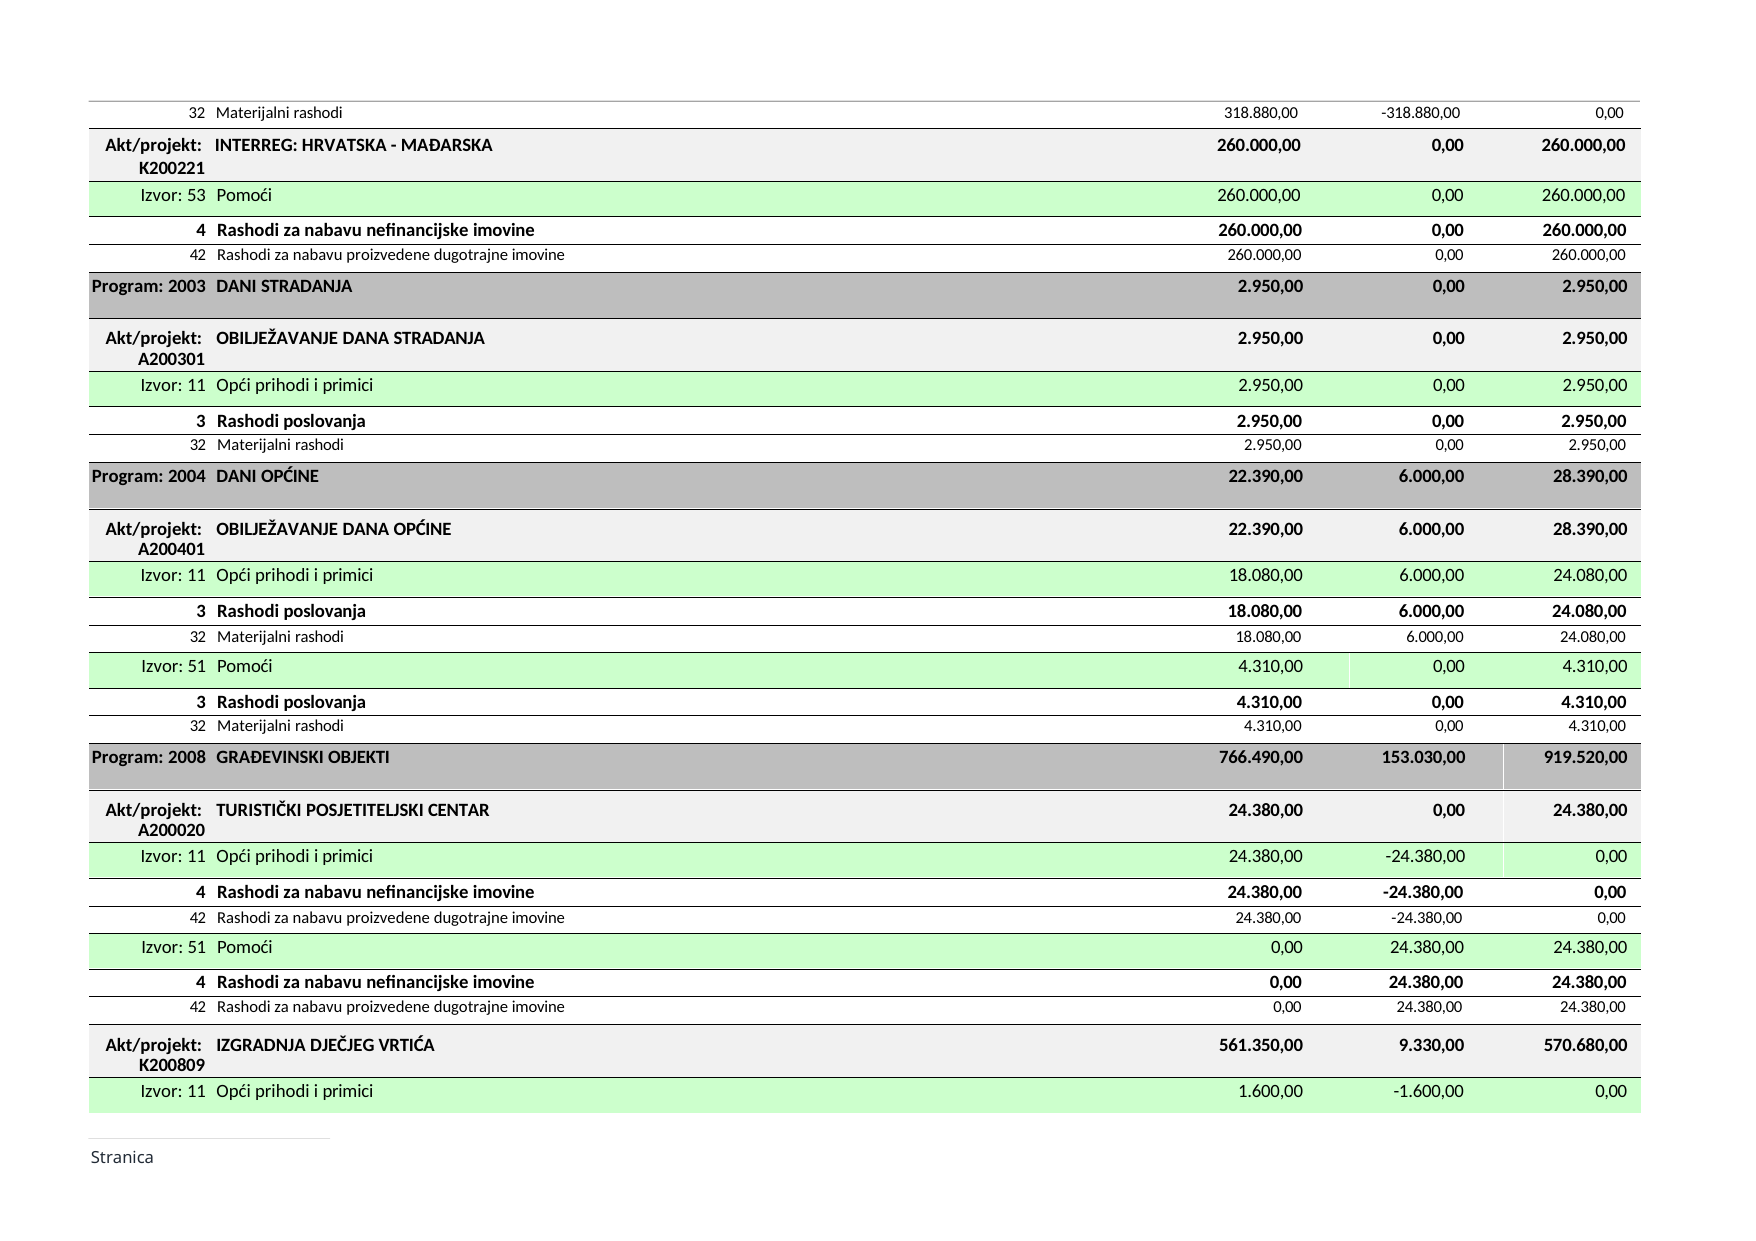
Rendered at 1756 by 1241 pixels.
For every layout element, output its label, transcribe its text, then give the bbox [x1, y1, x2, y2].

table_cell 24.380,00 [1342, 970, 1507, 996]
table_cell 0,00 [1350, 653, 1507, 688]
table_cell 2.950,00 [1513, 319, 1641, 371]
table_cell Rashodi za nabavu nefinancijske imovine [211, 970, 896, 996]
table_cell Izvor: 51 [89, 653, 211, 688]
table_header Rashodi za nabavu nefinancijske imovine [211, 884, 896, 906]
table_header 24.380,00 [896, 884, 1342, 906]
table_cell 4.310,00 [1507, 716, 1641, 737]
table_header Program: 2004 DANI OPĆINE [89, 463, 840, 508]
table_cell 24.380,00 [1342, 997, 1507, 1018]
table_cell 0,00 [1367, 372, 1513, 406]
table_header 9.330,00 [1348, 1025, 1503, 1077]
table_header 28.390,00 [1508, 463, 1641, 508]
table_header 2.950,00 [1513, 273, 1641, 318]
table_header 561.350,00 [827, 1025, 1348, 1077]
table_cell Pomoći [211, 934, 896, 968]
table_header 0,00 [1507, 884, 1641, 906]
table_cell 0,00 [1366, 435, 1511, 456]
table_cell Akt/projekt: TURISTIČKI POSJETITELJSKI CENTAR A200020 [89, 791, 854, 842]
table_cell Izvor: 11 Opći prihodi i primici [89, 1078, 827, 1113]
table_cell 0,00 [896, 970, 1342, 996]
table_cell 260.000,00 [891, 245, 1366, 266]
table_cell 3 [89, 689, 211, 715]
table_header 2.950,00 [1511, 412, 1641, 434]
table_cell 2.950,00 [1511, 435, 1641, 456]
table_cell 4.310,00 [1507, 689, 1641, 715]
table_cell Izvor: 11 Opći prihodi i primici [89, 372, 861, 406]
table_header 22.390,00 [840, 463, 1350, 508]
table_cell 4.310,00 [796, 689, 1349, 715]
table_cell 24.380,00 [1507, 970, 1641, 996]
table_cell Izvor: 11 Opći prihodi i primici [89, 843, 854, 877]
table_cell 28.390,00 [1508, 510, 1641, 561]
table_cell 18.080,00 [796, 626, 1349, 652]
table_header 24.080,00 [1507, 603, 1641, 624]
table_cell 4.310,00 [1507, 653, 1641, 688]
table_cell 260.000,00 [1502, 245, 1641, 266]
table_cell 24.080,00 [1507, 626, 1641, 652]
table_cell 0,00 [1367, 319, 1513, 371]
table_cell 6.000,00 [1350, 626, 1507, 652]
table_cell -24.380,00 [1342, 907, 1507, 933]
table_header 0,00 [1367, 273, 1513, 318]
table_cell 42 [89, 907, 211, 933]
table_cell 42 [89, 245, 211, 266]
table_cell 24.380,00 [1507, 997, 1641, 1018]
table_cell Akt/projekt: OBILJEŽAVANJE DANA OPĆINE A200401 [89, 510, 840, 561]
table_header 0,00 [1366, 222, 1502, 244]
table_header 919.520,00 [1504, 744, 1641, 789]
table_cell Izvor: 11 Opći prihodi i primici [89, 562, 840, 596]
table_cell 1.600,00 [827, 1078, 1348, 1113]
table_cell 0,00 [1504, 843, 1641, 877]
table_cell Materijalni rashodi [211, 626, 796, 652]
table_cell 2.950,00 [801, 435, 1366, 456]
table_header 153.030,00 [1341, 744, 1503, 789]
table_cell Rashodi poslovanja [211, 689, 796, 715]
table_cell Rashodi za nabavu proizvedene dugotrajne imovine [211, 245, 891, 266]
table_cell 32 [89, 716, 211, 737]
table_cell 24.380,00 [1342, 934, 1507, 968]
table_header -24.380,00 [1342, 884, 1507, 906]
table_cell Rashodi za nabavu proizvedene dugotrajne imovine [211, 907, 896, 933]
table_cell Pomoći [211, 653, 796, 688]
table_header Akt/projekt: INTERREG: HRVATSKA - MAĐARSKA 260.000,00 0,00 260.000,00 K200221 [89, 129, 1641, 181]
table_cell Materijalni rashodi [211, 716, 796, 737]
table_cell 2.950,00 [1513, 372, 1641, 406]
table_cell 4.310,00 [796, 716, 1349, 737]
table_header Akt/projekt: IZGRADNJA DJEČJEG VRTIĆA K200809 [89, 1025, 827, 1077]
table_header Rashodi poslovanja [211, 603, 796, 624]
table_cell 24.380,00 [854, 791, 1341, 842]
table_cell 32 [89, 626, 211, 652]
table_cell 4.310,00 [796, 653, 1349, 688]
table_cell Materijalni rashodi [211, 435, 801, 456]
table_cell 0,00 [1503, 1078, 1641, 1113]
table_header 2.950,00 [861, 273, 1367, 318]
table_cell 24.080,00 [1508, 562, 1641, 596]
table_cell 0,00 [1341, 791, 1503, 842]
table_cell 0,00 [896, 934, 1342, 968]
table_cell 32 [89, 435, 211, 456]
table_cell 0,00 [896, 997, 1342, 1018]
table_header 3 [89, 412, 211, 434]
text 32 Materijalni rashodi 318.880,00 -318.880,00 0,00 [188, 102, 1652, 122]
table_header 6.000,00 [1350, 463, 1508, 508]
table_header 260.000,00 [1502, 222, 1641, 244]
table_cell 18.080,00 [840, 562, 1350, 596]
table_cell 0,00 [1350, 689, 1507, 715]
table_cell 24.380,00 [896, 907, 1342, 933]
table_header 260.000,00 [891, 222, 1366, 244]
table_header 4 [89, 884, 211, 906]
table_cell 0,00 [1350, 716, 1507, 737]
table_header 3 [89, 603, 211, 624]
table_header 18.080,00 [796, 603, 1349, 624]
table_header Program: 2003 DANI STRADANJA [89, 273, 861, 318]
table_header Program: 2008 GRAĐEVINSKI OBJEKTI [89, 744, 854, 789]
table_header Rashodi za nabavu nefinancijske imovine [211, 222, 891, 244]
table_cell 2.950,00 [861, 372, 1367, 406]
table_header 2.950,00 [801, 412, 1366, 434]
table_cell Izvor: 53 Pomoći 260.000,00 0,00 260.000,00 [89, 182, 1641, 216]
table_cell Rashodi za nabavu proizvedene dugotrajne imovine [211, 997, 896, 1018]
table_cell 4 [89, 970, 211, 996]
table_header 570.680,00 [1503, 1025, 1641, 1077]
table_cell 6.000,00 [1350, 510, 1508, 561]
table_cell 24.380,00 [854, 843, 1341, 877]
table_cell 6.000,00 [1350, 562, 1508, 596]
table_cell 24.380,00 [1504, 791, 1641, 842]
table_cell Akt/projekt: OBILJEŽAVANJE DANA STRADANJA A200301 [89, 319, 861, 371]
table_header 0,00 [1366, 412, 1511, 434]
table_header 6.000,00 [1350, 603, 1507, 624]
table_header 4 [89, 222, 211, 244]
table_cell -24.380,00 [1341, 843, 1503, 877]
table_cell 0,00 [1366, 245, 1502, 266]
table_cell -1.600,00 [1348, 1078, 1503, 1113]
table_cell Izvor: 51 [89, 934, 211, 968]
table_cell 24.380,00 [1507, 934, 1641, 968]
table_cell 42 [89, 997, 211, 1018]
table_header 766.490,00 [854, 744, 1341, 789]
table_cell 0,00 [1507, 907, 1641, 933]
table_header Rashodi poslovanja [211, 412, 801, 434]
table_cell 22.390,00 [840, 510, 1350, 561]
table_cell 2.950,00 [861, 319, 1367, 371]
